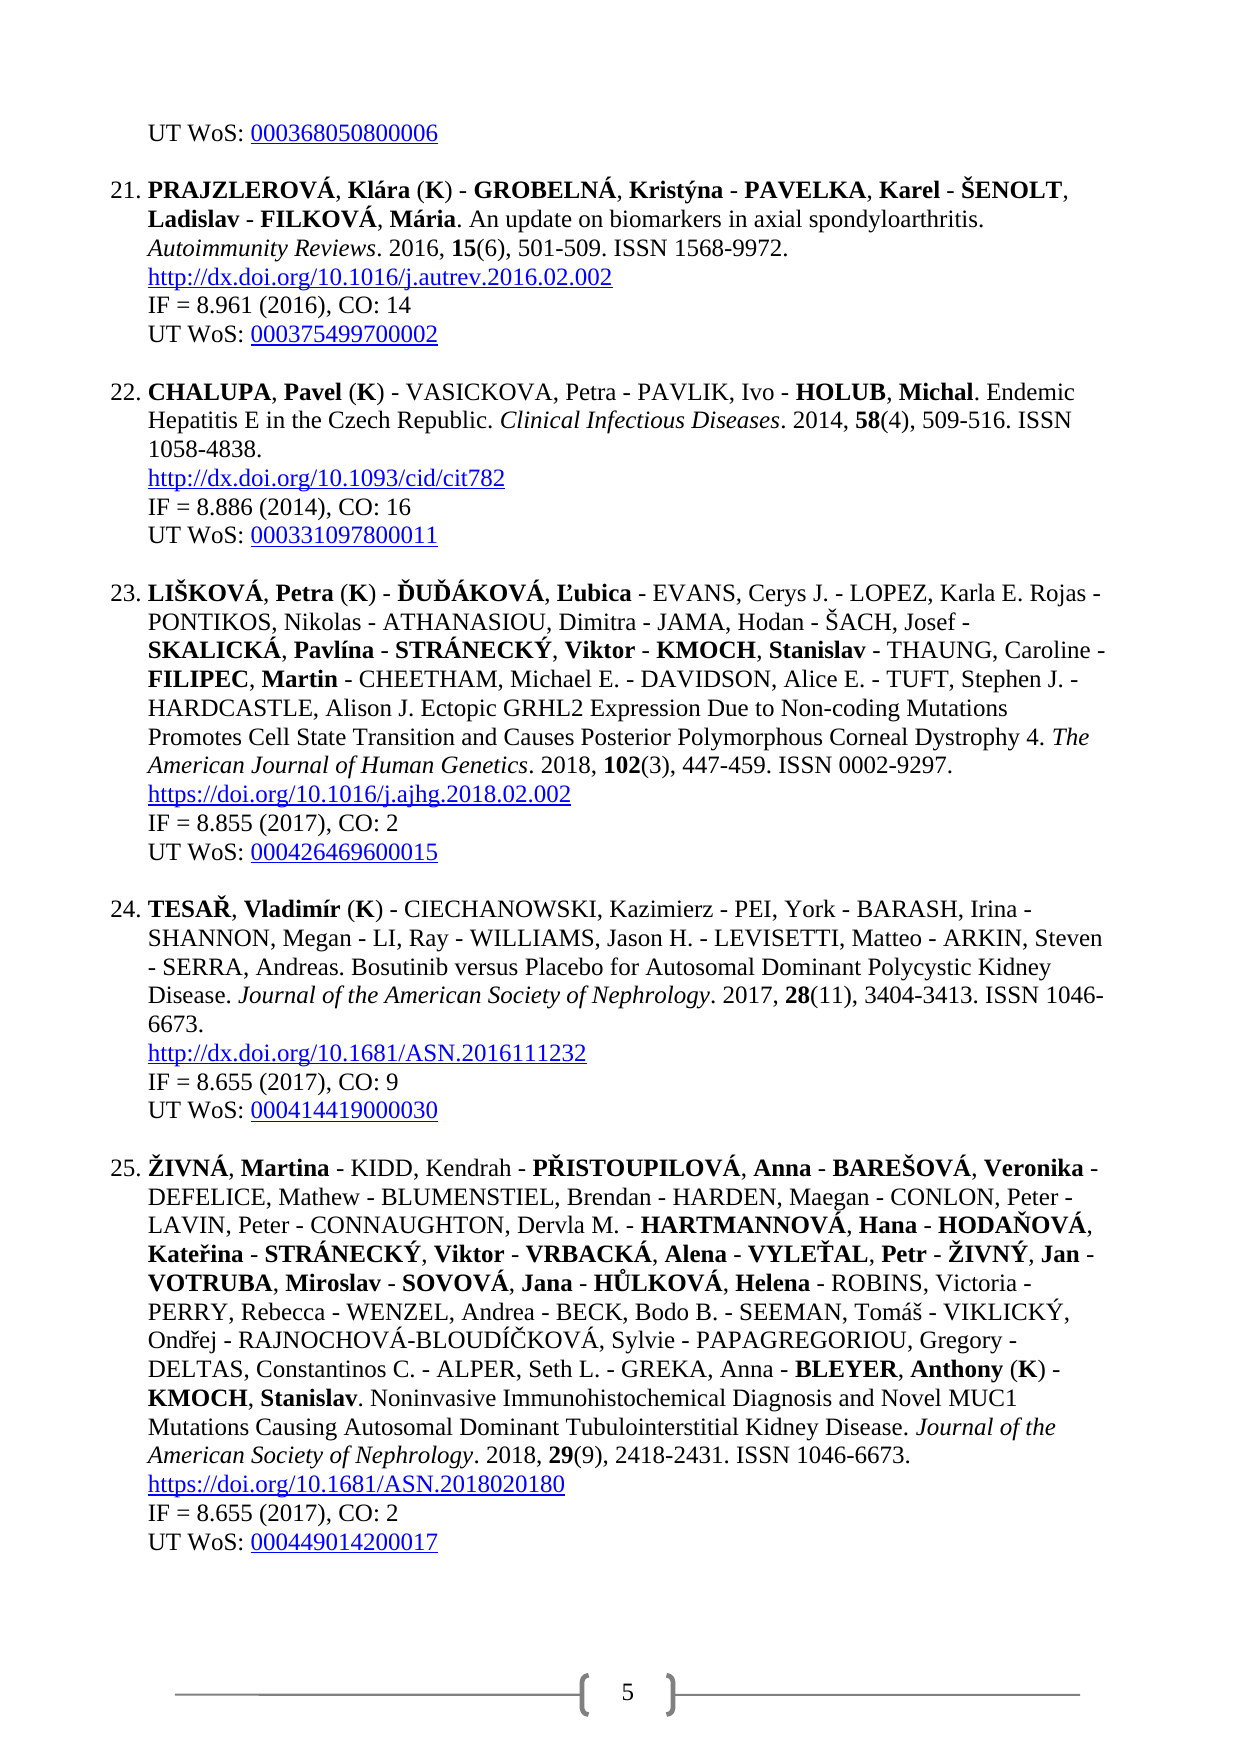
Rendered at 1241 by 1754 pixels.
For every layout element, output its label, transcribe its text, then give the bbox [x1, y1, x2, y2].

list CHALUPA, Pavel (K) - VASICKOVA, Petra - PAVLIK, Ivo - HOLUB, Michal. Endemic Hepatitis E in the Czech Republic. Clinical Infectious Diseases. 2014, 58(4), 509-516. ISSN 1058-4838. http://dx.doi.org/10.1093/cid/cit782 IF = 8.886 (2014), CO: 16 UT WoS: 000331097800011 [110, 377, 1107, 578]
list TESAŘ, Vladimír (K) - CIECHANOWSKI, Kazimierz - PEI, York - BARASH, Irina - SHANNON, Megan - LI, Ray - WILLIAMS, Jason H. - LEVISETTI, Matteo - ARKIN, Steven - SERRA, Andreas. Bosutinib versus Placebo for Autosomal Dominant Polycystic Kidney Disease. Journal of the American Society of Nephrology. 2017, 28(11), 3404-3413. ISSN 1046-6673. http://dx.doi.org/10.1681/ASN.2016111232 IF = 8.655 (2017), CO: 9 UT WoS: 000414419000030 [110, 894, 1107, 1153]
list LIŠKOVÁ, Petra (K) - ĎUĎÁKOVÁ, Ľubica - EVANS, Cerys J. - LOPEZ, Karla E. Rojas - PONTIKOS, Nikolas - ATHANASIOU, Dimitra - JAMA, Hodan - ŠACH, Josef - SKALICKÁ, Pavlína - STRÁNECKÝ, Viktor - KMOCH, Stanislav - THAUNG, Caroline - FILIPEC, Martin - CHEETHAM, Michael E. - DAVIDSON, Alice E. - TUFT, Stephen J. - HARDCASTLE, Alison J. Ectopic GRHL2 Expression Due to Non-coding Mutations Promotes Cell State Transition and Causes Posterior Polymorphous Corneal Dystrophy 4. The American Journal of Human Genetics. 2018, 102(3), 447-459. ISSN 0002-9297. https://doi.org/10.1016/j.ajhg.2018.02.002 IF = 8.855 (2017), CO: 2 UT WoS: 000426469600015 [110, 578, 1107, 894]
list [110, 118, 1107, 176]
list ŽIVNÁ, Martina - KIDD, Kendrah - PŘISTOUPILOVÁ, Anna - BAREŠOVÁ, Veronika - DEFELICE, Mathew - BLUMENSTIEL, Brendan - HARDEN, Maegan - CONLON, Peter - LAVIN, Peter - CONNAUGHTON, Dervla M. - HARTMANNOVÁ, Hana - HODAŇOVÁ, Kateřina - STRÁNECKÝ, Viktor - VRBACKÁ, Alena - VYLEŤAL, Petr - ŽIVNÝ, Jan - VOTRUBA, Miroslav - SOVOVÁ, Jana - HŮLKOVÁ, Helena - ROBINS, Victoria - PERRY, Rebecca - WENZEL, Andrea - BECK, Bodo B. - SEEMAN, Tomáš - VIKLICKÝ, Ondřej - RAJNOCHOVÁ-BLOUDÍČKOVÁ, Sylvie - PAPAGREGORIOU, Gregory - DELTAS, Constantinos C. - ALPER, Seth L. - GREKA, Anna - BLEYER, Anthony (K) - KMOCH, Stanislav. Noninvasive Immunohistochemical Diagnosis and Novel MUC1 Mutations Causing Autosomal Dominant Tubulointerstitial Kidney Disease. Journal of the American Society of Nephrology. 2018, 29(9), 2418-2431. ISSN 1046-6673. https://doi.org/10.1681/ASN.2018020180 IF = 8.655 (2017), CO: 2 UT WoS: 000449014200017 [110, 1153, 1107, 1584]
list PRAJZLEROVÁ, Klára (K) - GROBELNÁ, Kristýna - PAVELKA, Karel - ŠENOLT, Ladislav - FILKOVÁ, Mária. An update on biomarkers in axial spondyloarthritis. Autoimmunity Reviews. 2016, 15(6), 501-509. ISSN 1568-9972. http://dx.doi.org/10.1016/j.autrev.2016.02.002 IF = 8.961 (2016), CO: 14 UT WoS: 000375499700002 [110, 176, 1107, 377]
